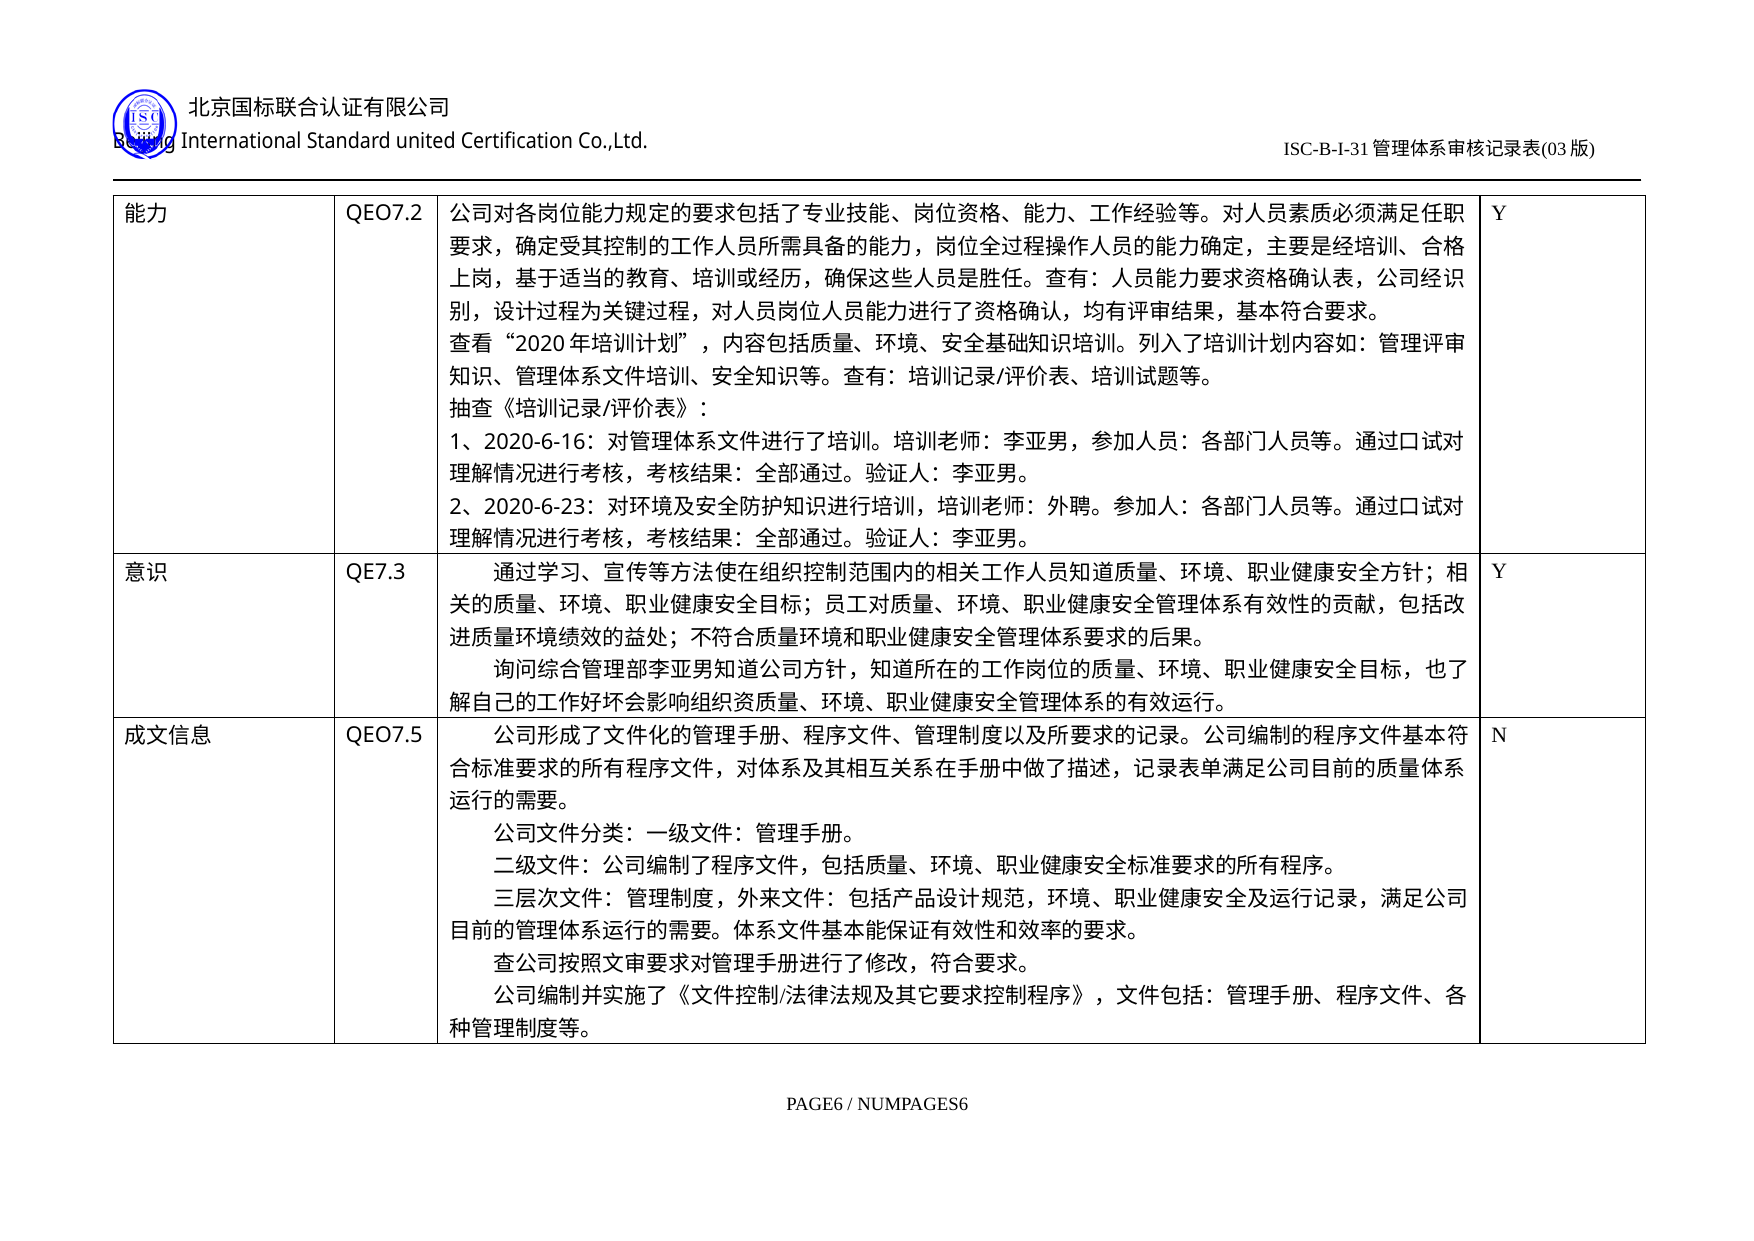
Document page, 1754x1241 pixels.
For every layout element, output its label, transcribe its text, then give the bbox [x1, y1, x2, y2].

table_cell N [1481, 718, 1645, 1043]
table_cell QEO7.2 [335, 196, 437, 553]
table_cell 成文信息 [114, 718, 334, 1043]
picture [112, 89, 180, 158]
table_cell QEO7.5 [335, 718, 437, 1043]
table_cell Y [1481, 554, 1645, 717]
table_cell Y [1481, 196, 1645, 553]
table_cell QE7.3 [335, 554, 437, 717]
table_cell 通过学习、宣传等方法使在组织控制范围内的相关工作人员知道质量、环境、职业健康安全方针；相关的质量、环境、职业健康安全目标；员工对质量、环境、职业健康安全管理体系有效性的贡献，包括改进质量环境绩效的益处；不符合质量环境和职业健康安全管理体系要求的后果。 询问综合管理部李亚男知道公司方针，知道所在的工作岗位的质量、环境、职业健康安全目标，也了解自己的工作好坏会影响组织资质量、环境、职业健康安全管理体系的有效运行。 [438, 554, 1479, 717]
table_cell 意识 [114, 554, 334, 717]
table_cell 公司对各岗位能力规定的要求包括了专业技能、岗位资格、能力、工作经验等。对人员素质必须满足任职要求，确定受其控制的工作人员所需具备的能力，岗位全过程操作人员的能力确定，主要是经培训、合格上岗，基于适当的教育、培训或经历，确保这些人员是胜任。查有：人员能力要求资格确认表，公司经识别，设计过程为关键过程，对人员岗位人员能力进行了资格确认，均有评审结果，基本符合要求。 查看“2020年培训计划”，内容包括质量、环境、安全基础知识培训。列入了培训计划内容如：管理评审知识、管理体系文件培训、安全知识等。查有：培训记录/评价表、培训试题等。 抽查《培训记录/评价表》： 1、2020-6-16：对管理体系文件进行了培训。培训老师：李亚男，参加人员：各部门人员等。通过口试对理解情况进行考核，考核结果：全部通过。验证人：李亚男。 2、2020-6-23：对环境及安全防护知识进行培训，培训老师：外聘。参加人：各部门人员等。通过口试对理解情况进行考核，考核结果：全部通过。验证人：李亚男。 [438, 196, 1479, 553]
table_cell 能力 [114, 196, 334, 553]
